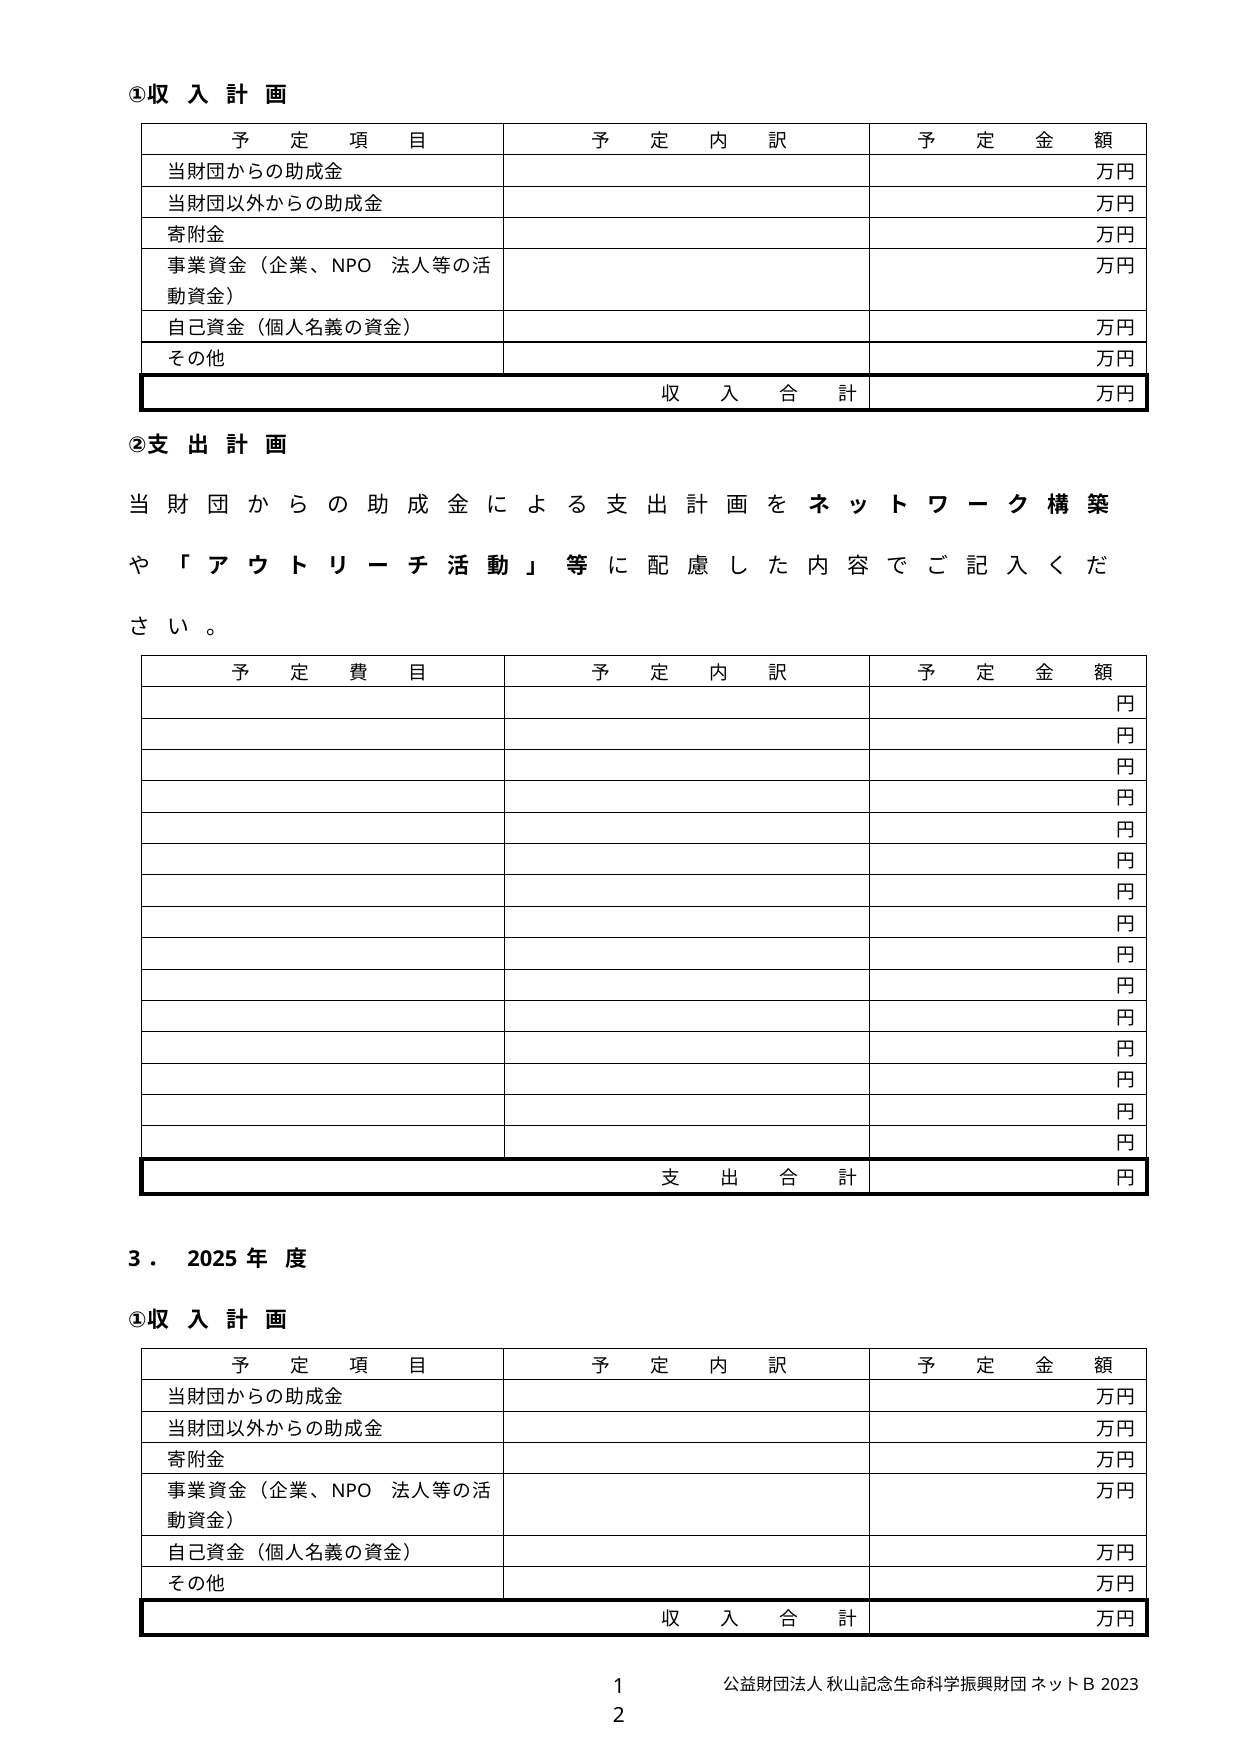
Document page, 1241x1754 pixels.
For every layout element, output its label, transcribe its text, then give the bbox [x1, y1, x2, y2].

text ①収入計画 [128, 62, 1112, 123]
table_header 予 定 内 訳 [505, 656, 869, 686]
table_cell [142, 1064, 504, 1094]
table_header 予 定 項 目 [142, 124, 503, 154]
table_cell [504, 218, 869, 248]
table_cell [505, 907, 869, 937]
table_header 予 定 内 訳 [504, 1349, 869, 1379]
table_cell [505, 844, 869, 874]
table_cell [505, 970, 869, 1000]
table_cell [142, 970, 504, 1000]
table_cell 円 [870, 1095, 1146, 1125]
text 3．2025年度 [128, 1227, 1112, 1287]
table_cell 円 [870, 687, 1146, 718]
table_header 予 定 費 目 [142, 656, 504, 686]
table_cell 円 [870, 750, 1146, 780]
table_cell [504, 1474, 869, 1535]
table_cell [505, 1126, 869, 1157]
table_cell その他 [142, 343, 503, 373]
table_cell 万円 [870, 1380, 1146, 1411]
table_header 予 定 内 訳 [504, 124, 869, 154]
table_cell 円 [870, 1126, 1146, 1157]
table_cell 収 入 合 計 [144, 377, 869, 408]
table_cell 円 [870, 970, 1146, 1000]
table_cell 収 入 合 計 [144, 1602, 869, 1633]
table_cell 万円 [870, 1536, 1146, 1566]
table_cell [504, 1443, 869, 1473]
table_cell 万円 [870, 1602, 1145, 1633]
table_cell 円 [870, 813, 1146, 843]
table_cell [142, 687, 504, 718]
table_cell 当財団以外からの助成金 [142, 187, 503, 217]
table_cell [505, 750, 869, 780]
table_cell 寄附金 [142, 1443, 503, 1473]
table_cell [505, 687, 869, 718]
table_cell [142, 875, 504, 906]
table_cell 万円 [870, 187, 1146, 217]
table_cell 寄附金 [142, 218, 503, 248]
table_cell [504, 1380, 869, 1411]
table_cell [504, 1412, 869, 1442]
table_cell 万円 [870, 155, 1146, 186]
table_cell [504, 1536, 869, 1566]
table_cell [142, 1001, 504, 1031]
table_cell [504, 155, 869, 186]
table_cell [142, 719, 504, 749]
table_cell [504, 187, 869, 217]
table_cell [142, 813, 504, 843]
table_cell [504, 249, 869, 310]
table_cell [505, 1064, 869, 1094]
text ①収入計画 [128, 1287, 1112, 1348]
table_header 予 定 項 目 [142, 1349, 503, 1379]
table_cell その他 [142, 1567, 503, 1598]
table_cell [505, 813, 869, 843]
table_cell 万円 [870, 1567, 1146, 1598]
table_cell [142, 844, 504, 874]
table_header 予 定 金 額 [870, 656, 1146, 686]
table_cell 当財団からの助成金 [142, 1380, 503, 1411]
table_cell [505, 1095, 869, 1125]
table_cell [142, 781, 504, 812]
table_cell [505, 938, 869, 968]
table_cell 万円 [870, 249, 1146, 310]
table_cell 事業資金（企業、NPO法人等の活動資金） [142, 1474, 503, 1535]
table_cell [505, 1001, 869, 1031]
table_cell [142, 938, 504, 968]
table_cell 万円 [870, 218, 1146, 248]
table_cell 支 出 合 計 [144, 1161, 869, 1192]
table_cell 円 [870, 907, 1146, 937]
table_cell 円 [870, 844, 1146, 874]
table_cell 自己資金（個人名義の資金） [142, 1536, 503, 1566]
table_header 予 定 金 額 [870, 1349, 1146, 1379]
table_cell 円 [870, 1032, 1146, 1062]
table_cell 万円 [870, 1412, 1146, 1442]
table_cell 万円 [870, 343, 1146, 373]
table_cell [504, 311, 869, 341]
table_cell [142, 1126, 504, 1157]
table_cell 万円 [870, 1443, 1146, 1473]
table_cell [142, 750, 504, 780]
table_cell 自己資金（個人名義の資金） [142, 311, 503, 341]
table_cell 事業資金（企業、NPO法人等の活動資金） [142, 249, 503, 310]
table_cell 円 [870, 1161, 1145, 1192]
table_cell [142, 1095, 504, 1125]
table_cell 円 [870, 1064, 1146, 1094]
table_cell [505, 875, 869, 906]
table_cell [142, 907, 504, 937]
table_header 予 定 金 額 [870, 124, 1146, 154]
table_cell [504, 343, 869, 373]
table_cell 万円 [870, 1474, 1146, 1535]
table_cell 万円 [870, 311, 1146, 341]
table_cell 万円 [870, 377, 1145, 408]
table_cell [505, 1032, 869, 1062]
table_cell [504, 1567, 869, 1598]
table_cell 当財団からの助成金 [142, 155, 503, 186]
table_cell 当財団以外からの助成金 [142, 1412, 503, 1442]
table_cell 円 [870, 781, 1146, 812]
text 当財団からの助成金による支出計画をネットワーク構築や「アウトリーチ活動」等に配慮した内容でご記入ください。 [128, 473, 1127, 655]
text ②支出計画 [128, 412, 1112, 473]
table_cell 円 [870, 938, 1146, 968]
table_cell [142, 1032, 504, 1062]
table_cell 円 [870, 1001, 1146, 1031]
table_cell [505, 781, 869, 812]
table_cell [505, 719, 869, 749]
table_cell 円 [870, 719, 1146, 749]
table_cell 円 [870, 875, 1146, 906]
